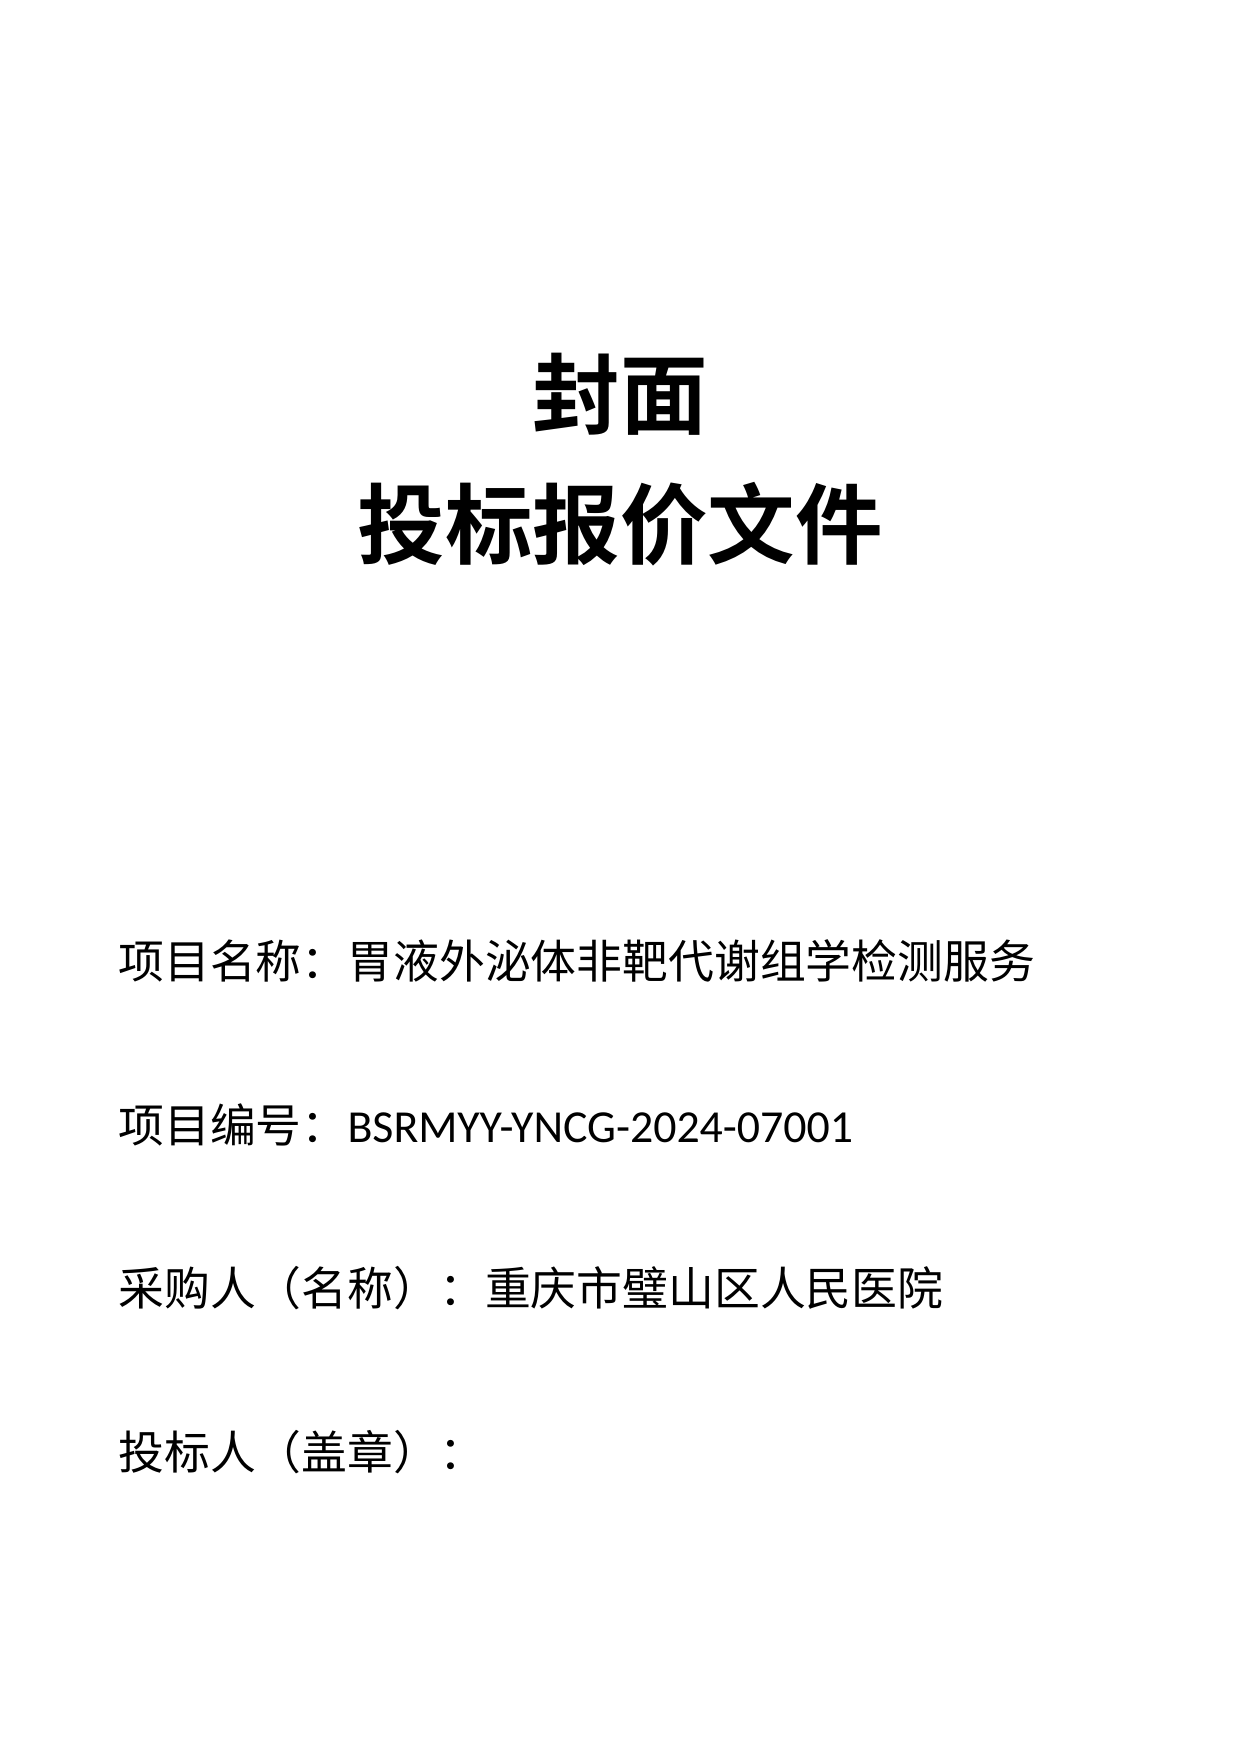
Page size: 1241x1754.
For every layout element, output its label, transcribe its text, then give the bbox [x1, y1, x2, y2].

text 项目名称：胃液外泌体非靶代谢组学检测服务 [118, 909, 1122, 1007]
text 采购人（名称）：重庆市璧山区人民医院 [118, 1237, 1122, 1335]
text 投标报价文件 [118, 454, 1122, 584]
text 投标人（盖章）： [118, 1401, 1122, 1498]
text 项目编号：BSRMYY-YNCG-2024-07001 [118, 1073, 1122, 1171]
text 封面 [118, 324, 1122, 454]
